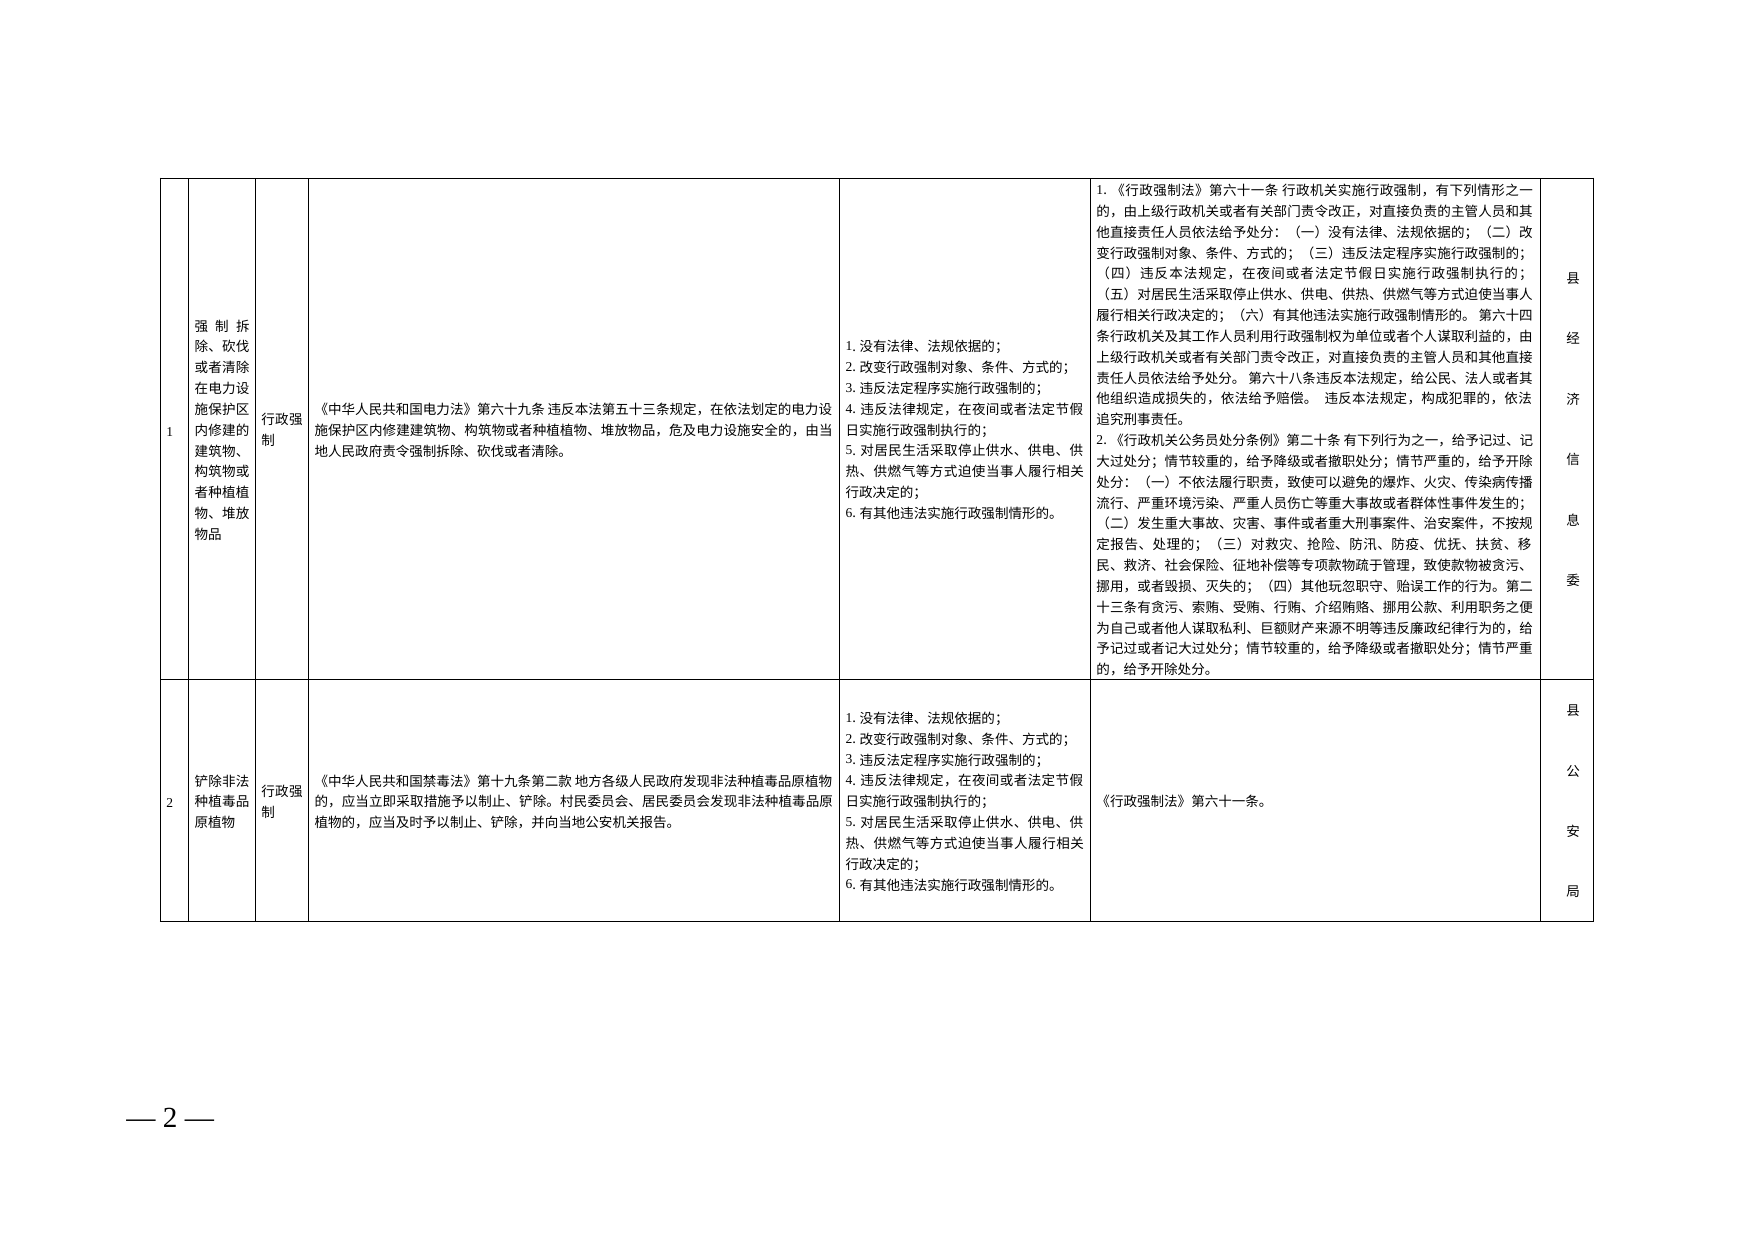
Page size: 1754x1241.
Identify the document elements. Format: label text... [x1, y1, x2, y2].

table_cell 县公安局 [1541, 680, 1593, 921]
table_cell 行政强制 [256, 680, 308, 921]
table_cell 1 [161, 179, 188, 678]
table_cell 《中华人民共和国电力法》第六十九条 违反本法第五十三条规定，在依法划定的电力设施保护区内修建建筑物、构筑物或者种植植物、堆放物品，危及电力设施安全的，由当地人民政府责令强制拆除、砍伐或者清除。 [309, 179, 839, 678]
table_cell 强制拆除、砍伐或者清除在电力设施保护区内修建的建筑物、构筑物或者种植植物、堆放物品 [189, 179, 255, 678]
table_cell 行政强制 [256, 179, 308, 678]
table_cell 县经济信息委 [1541, 179, 1593, 678]
table_cell 《中华人民共和国禁毒法》第十九条第二款 地方各级人民政府发现非法种植毒品原植物的，应当立即采取措施予以制止、铲除。村民委员会、居民委员会发现非法种植毒品原植物的，应当及时予以制止、铲除，并向当地公安机关报告。 [309, 680, 839, 921]
table_cell 铲除非法种植毒品原植物 [189, 680, 255, 921]
table_cell 1. 没有法律、法规依据的； 2. 改变行政强制对象、条件、方式的； 3. 违反法定程序实施行政强制的； 4. 违反法律规定，在夜间或者法定节假日实施行政强制执行的； 5. 对居民生活采取停止供水、供电、供热、供燃气等方式迫使当事人履行相关行政决定的； 6. 有其他违法实施行政强制情形的。 [840, 680, 1090, 921]
table_cell 1. 没有法律、法规依据的； 2. 改变行政强制对象、条件、方式的； 3. 违反法定程序实施行政强制的； 4. 违反法律规定，在夜间或者法定节假日实施行政强制执行的； 5. 对居民生活采取停止供水、供电、供热、供燃气等方式迫使当事人履行相关行政决定的； 6. 有其他违法实施行政强制情形的。 [840, 179, 1090, 678]
table_cell 《行政强制法》第六十一条。 [1091, 680, 1540, 921]
table_cell 2 [161, 680, 188, 921]
table_cell 1. 《行政强制法》第六十一条 行政机关实施行政强制，有下列情形之一的，由上级行政机关或者有关部门责令改正，对直接负责的主管人员和其他直接责任人员依法给予处分：（一）没有法律、法规依据的；（二）改变行政强制对象、条件、方式的；（三）违反法定程序实施行政强制的；（四）违反本法规定，在夜间或者法定节假日实施行政强制执行的；（五）对居民生活采取停止供水、供电、供热、供燃气等方式迫使当事人履行相关行政决定的；（六）有其他违法实施行政强制情形的。 第六十四条行政机关及其工作人员利用行政强制权为单位或者个人谋取利益的，由上级行政机关或者有关部门责令改正，对直接负责的主管人员和其他直接责任人员依法给予处分。 第六十八条违反本法规定，给公民、法人或者其他组织造成损失的，依法给予赔偿。 违反本法规定，构成犯罪的，依法追究刑事责任。 2. 《行政机关公务员处分条例》第二十条 有下列行为之一，给予记过、记大过处分；情节较重的，给予降级或者撤职处分；情节严重的，给予开除处分：（一）不依法履行职责，致使可以避免的爆炸、火灾、传染病传播流行、严重环境污染、严重人员伤亡等重大事故或者群体性事件发生的；（二）发生重大事故、灾害、事件或者重大刑事案件、治安案件，不按规定报告、处理的；（三）对救灾、抢险、防汛、防疫、优抚、扶贫、移民、救济、社会保险、征地补偿等专项款物疏于管理，致使款物被贪污、挪用，或者毁损、灭失的；（四）其他玩忽职守、贻误工作的行为。第二十三条有贪污、索贿、受贿、行贿、介绍贿赂、挪用公款、利用职务之便为自己或者他人谋取私利、巨额财产来源不明等违反廉政纪律行为的，给予记过或者记大过处分；情节较重的，给予降级或者撤职处分；情节严重的，给予开除处分。 [1091, 179, 1540, 678]
